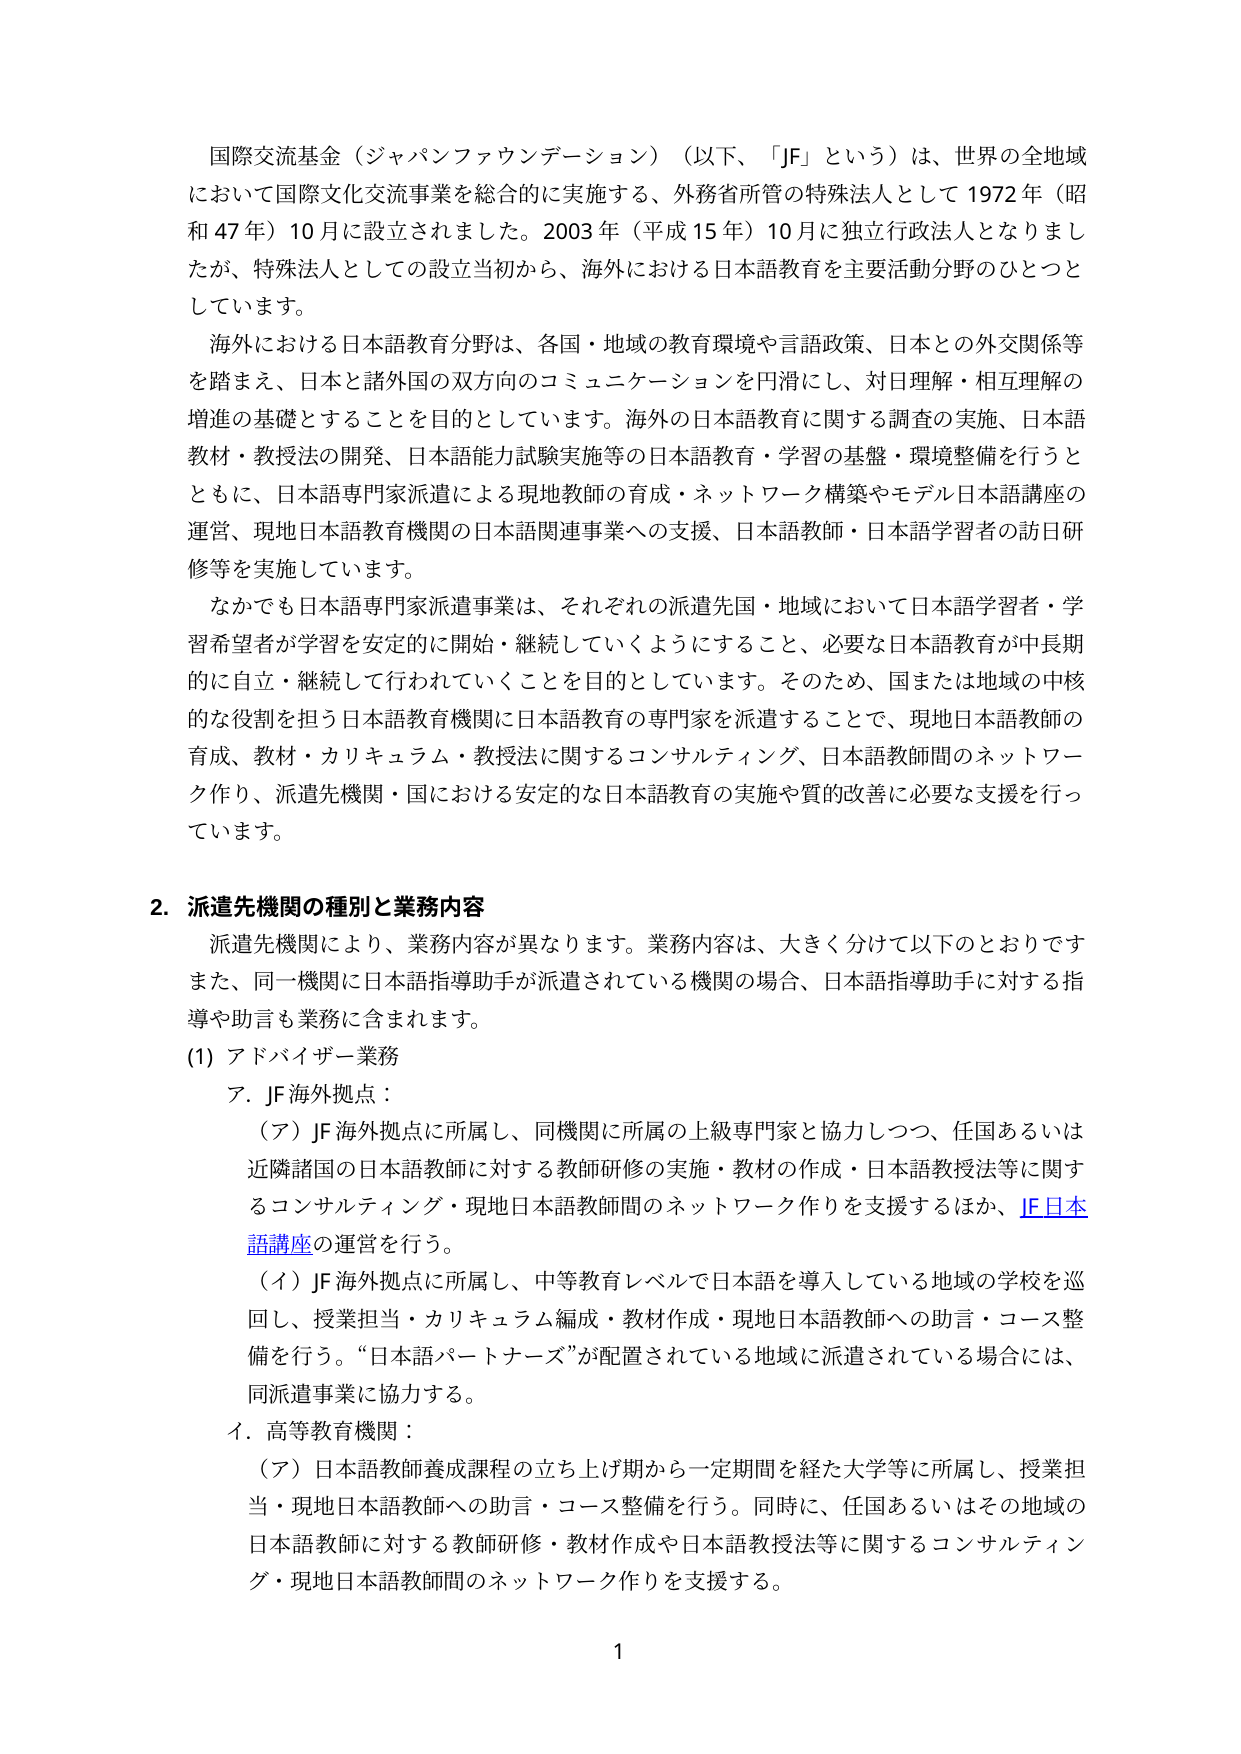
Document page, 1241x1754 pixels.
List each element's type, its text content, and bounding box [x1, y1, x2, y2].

list 海外における日本語教育分野は、各国・地域の教育環境や言語政策、日本との外交関係等を踏まえ、日本と諸外国の双方向のコミュニケーションを円滑にし、対日理解・相互理解の増進の基礎とすることを目的としています。海外の日本語教育に関する調査の実施、日本語教材・教授法の開発、日本語能力試験実施等の日本語教育・学習の基盤・環境整備を行うとともに、日本語専門家派遣による現地教師の育成・ネットワーク構築やモデル日本語講座の運営、現地日本語教育機関の日本語関連事業への支援、日本語教師・日本語学習者の訪日研修等を実施しています。 [187, 324, 1087, 586]
list 国際交流基金（ジャパンファウンデーション）（以下、「JF」という）は、世界の全地域において国際文化交流事業を総合的に実施する、外務省所管の特殊法人として1972年（昭和47年）10月に設立されました。2003年（平成15年）10月に独立行政法人となりましたが、特殊法人としての設立当初から、海外における日本語教育を主要活動分野のひとつとしています。 [187, 136, 1087, 324]
list なかでも日本語専門家派遣事業は、それぞれの派遣先国・地域において日本語学習者・学習希望者が学習を安定的に開始・継続していくようにすること、必要な日本語教育が中長期的に自立・継続して行われていくことを目的としています。そのため、国または地域の中核的な役割を担う日本語教育機関に日本語教育の専門家を派遣することで、現地日本語教師の育成、教材・カリキュラム・教授法に関するコンサルティング、日本語教師間のネットワーク作り、派遣先機関・国における安定的な日本語教育の実施や質的改善に必要な支援を行っています。 [187, 586, 1087, 849]
text （ア）日本語教師養成課程の立ち上げ期から一定期間を経た大学等に所属し、授業担当・現地日本語教師への助言・コース整備を行う。同時に、任国あるいはその地域の日本語教師に対する教師研修・教材作成や日本語教授法等に関するコンサルティング・現地日本語教師間のネットワーク作りを支援する。 [247, 1449, 1087, 1599]
list アドバイザー業務 [187, 1036, 1087, 1074]
text （ア）JF海外拠点に所属し、同機関に所属の上級専門家と協力しつつ、任国あるいは近隣諸国の日本語教師に対する教師研修の実施・教材の作成・日本語教授法等に関するコンサルティング・現地日本語教師間のネットワーク作りを支援するほか、JF日本語講座の運営を行う。 [247, 1111, 1087, 1261]
text 派遣先機関により、業務内容が異なります。業務内容は、大きく分けて以下のとおりです。また、同一機関に日本語指導助手が派遣されている機関の場合、日本語指導助手に対する指導や助言も業務に含まれます。 [187, 924, 1087, 1036]
text イ．高等教育機関： [225, 1411, 1087, 1449]
subtitle 派遣先機関の種別と業務内容 [150, 886, 1087, 924]
text （イ）JF海外拠点に所属し、中等教育レベルで日本語を導入している地域の学校を巡回し、授業担当・カリキュラム編成・教材作成・現地日本語教師への助言・コース整備を行う。“日本語パートナーズ”が配置されている地域に派遣されている場合には、同派遣事業に協力する。 [247, 1261, 1087, 1411]
text ア．JF海外拠点： [225, 1074, 1087, 1111]
